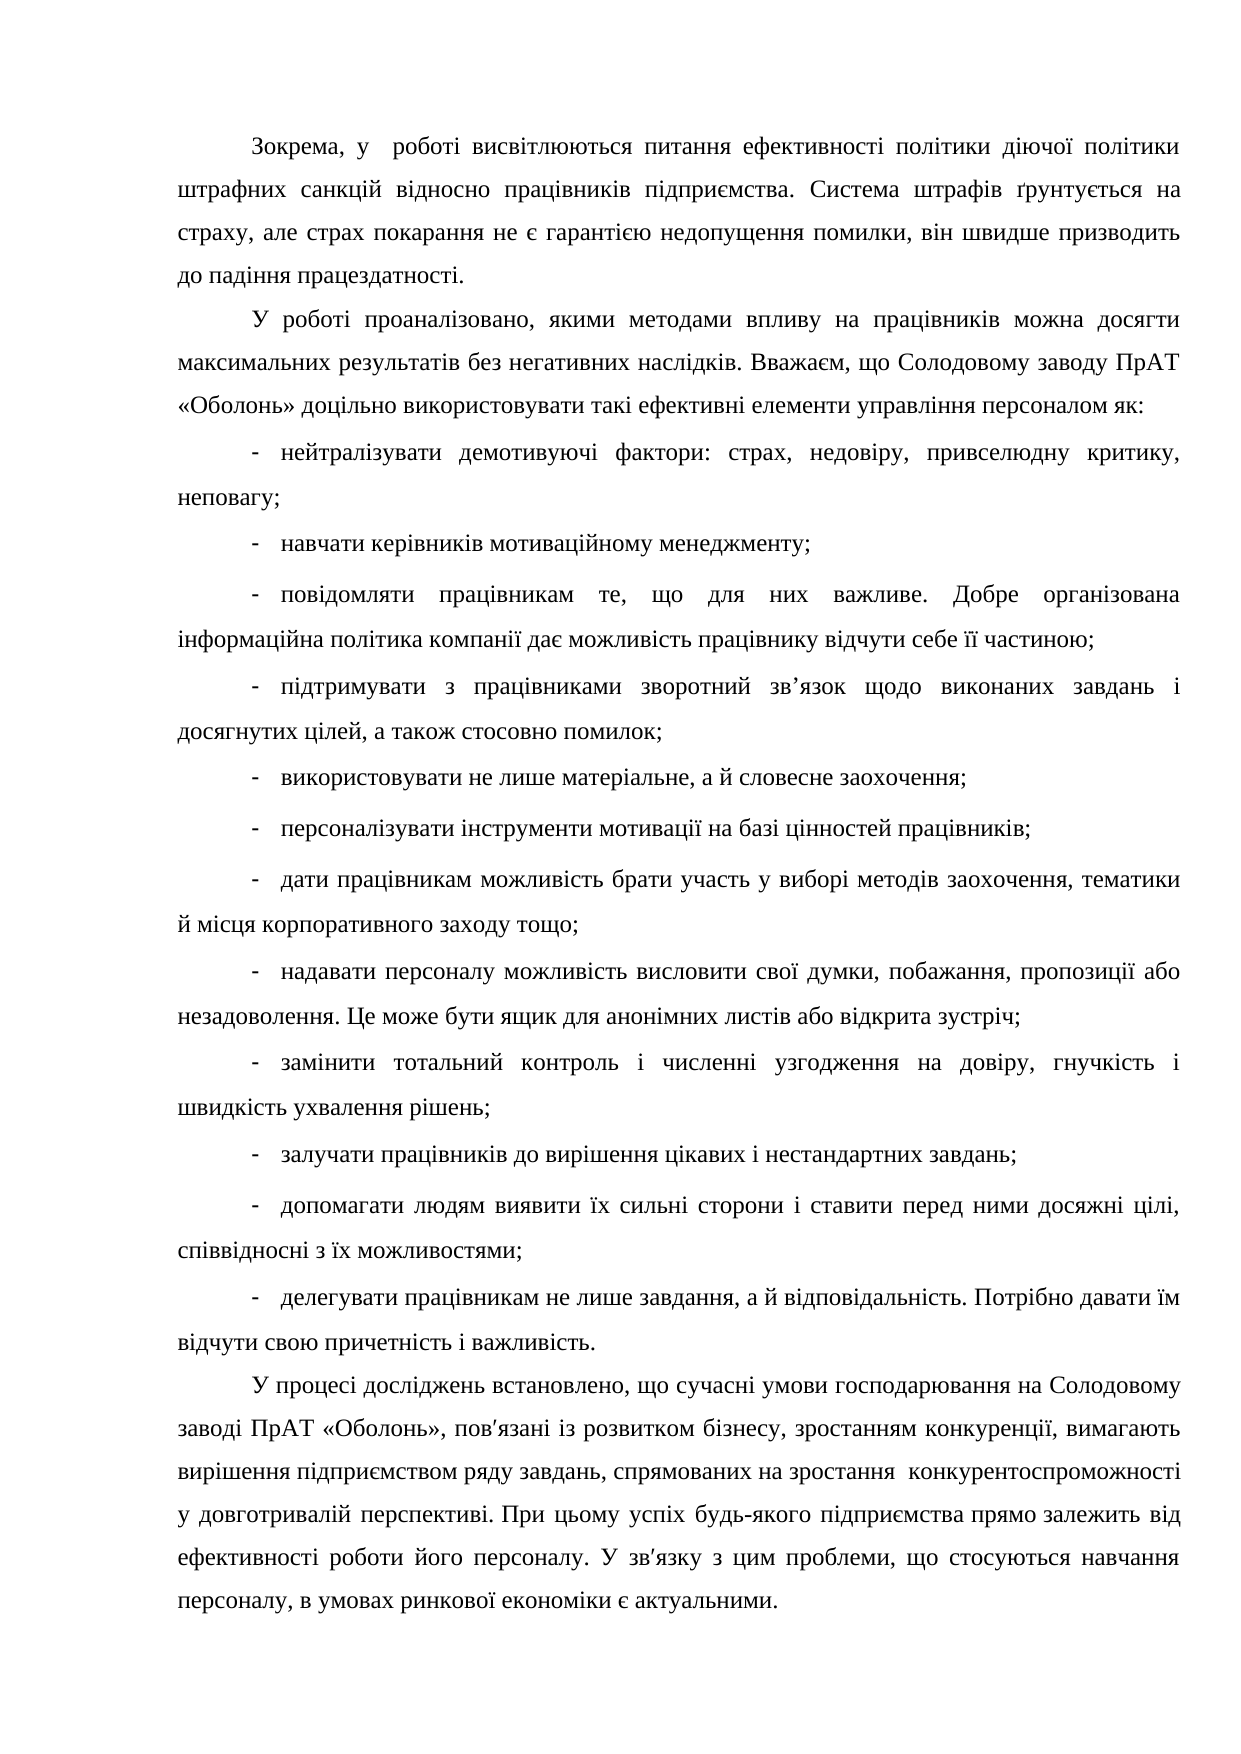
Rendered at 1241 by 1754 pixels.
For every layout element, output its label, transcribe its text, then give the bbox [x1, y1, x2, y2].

list делегувати працівникам не лише завдання, а й відповідальність. Потрібно давати їм відчути свою причетність і важливість. [177, 1278, 1181, 1355]
list повідомляти працівникам те, що для них важливе. Добре організована інформаційна політика компанії дає можливість працівнику відчути себе її частиною; [177, 576, 1181, 653]
list допомагати людям виявити їх сильні сторони і ставити перед ними досяжні цілі, співвідносні з їх можливостями; [177, 1187, 1181, 1264]
list дати працівникам можливість брати участь у виборі методів заохочення, тематики й місця корпоративного заходу тощо; [177, 861, 1181, 938]
list замінити тотальний контроль і численні узгодження на довіру, гнучкість і швидкість ухвалення рішень; [177, 1044, 1181, 1121]
list залучати працівників до вирішення цікавих і нестандартних завдань; [177, 1136, 1181, 1170]
list У процесі досліджень встановлено, що сучасні умови господарювання на Солодовому заводі ПрАТ «Оболонь», пов′язані із розвитком бізнесу, зростанням конкуренції, вимагають вирішення підприємством ряду завдань, спрямованих на зростання конкурентоспроможності у довготривалій перспективі. При цьому успіх будь-якого підприємства прямо залежить від ефективності роботи його персоналу. У зв′язку з цим проблеми, що стосуються навчання персоналу, в умовах ринкової економіки є актуальними. [177, 1370, 1181, 1614]
list підтримувати з працівниками зворотний зв’язок щодо виконаних завдань і досягнутих цілей, а також стосовно помилок; [177, 667, 1181, 744]
list персоналізувати інструменти мотивації на базі цінностей працівників; [177, 810, 1181, 844]
list використовувати не лише матеріальне, а й словесне заохочення; [177, 759, 1181, 793]
text Зокрема, у роботі висвітлюються питання ефективності політики діючої політики штрафних санкцій відносно працівників підприємства. Система штрафів ґрунтується на страху, але страх покарання не є гарантією недопущення помилки, він швидше призводить до падіння працездатності. [177, 131, 1181, 289]
list навчати керівників мотиваційному менеджменту; [177, 525, 1181, 559]
list нейтралізувати демотивуючі фактори: страх, недовіру, привселюдну критику, неповагу; [177, 433, 1181, 510]
list надавати персоналу можливість висловити свої думки, побажання, пропозиції або незадоволення. Це може бути ящик для анонімних листів або відкрита зустріч; [177, 952, 1181, 1030]
text У роботі проаналізовано, якими методами впливу на працівників можна досягти максимальних результатів без негативних наслідків. Вважаєм, що Солодовому заводу ПрАТ «Оболонь» доцільно використовувати такі ефективні елементи управління персоналом як: [177, 304, 1181, 419]
